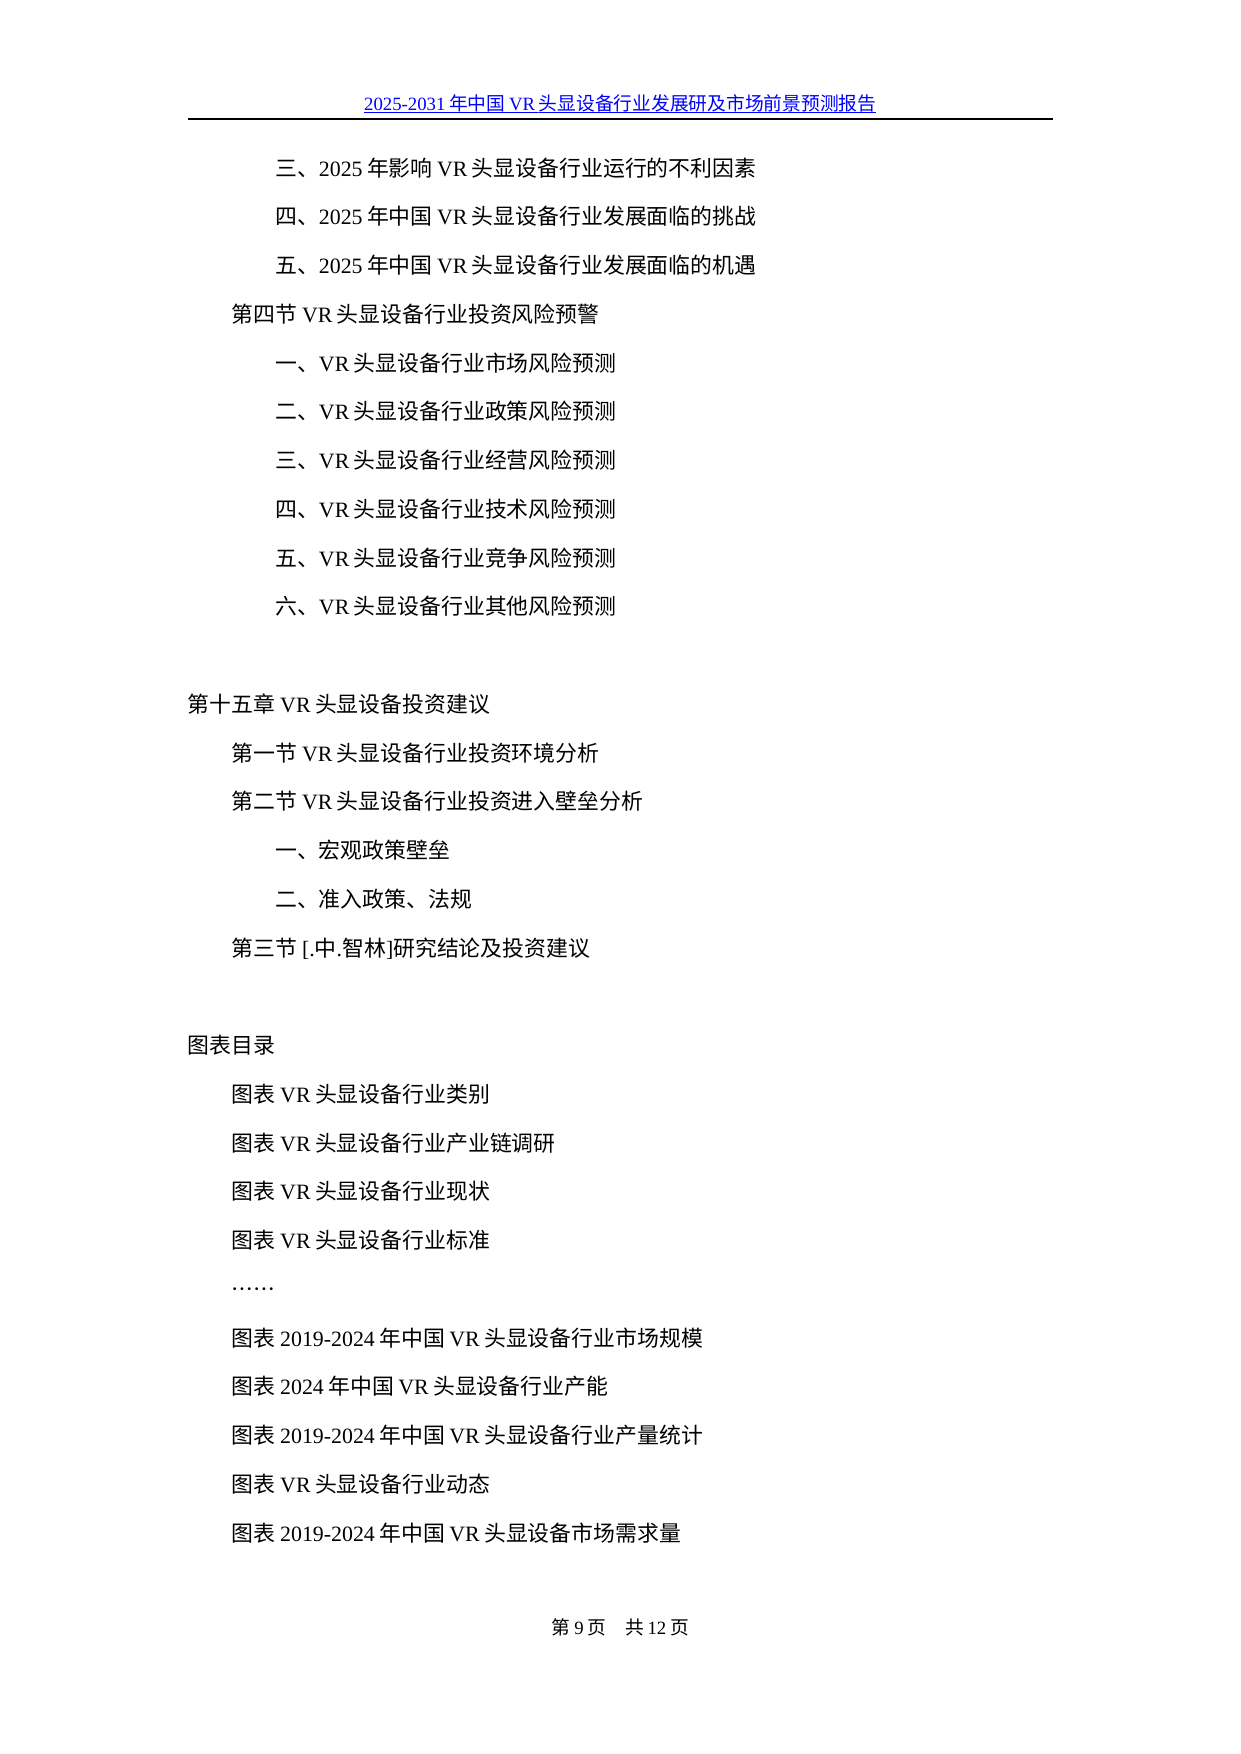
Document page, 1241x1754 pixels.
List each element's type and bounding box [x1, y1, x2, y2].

text [187, 150, 1053, 1548]
